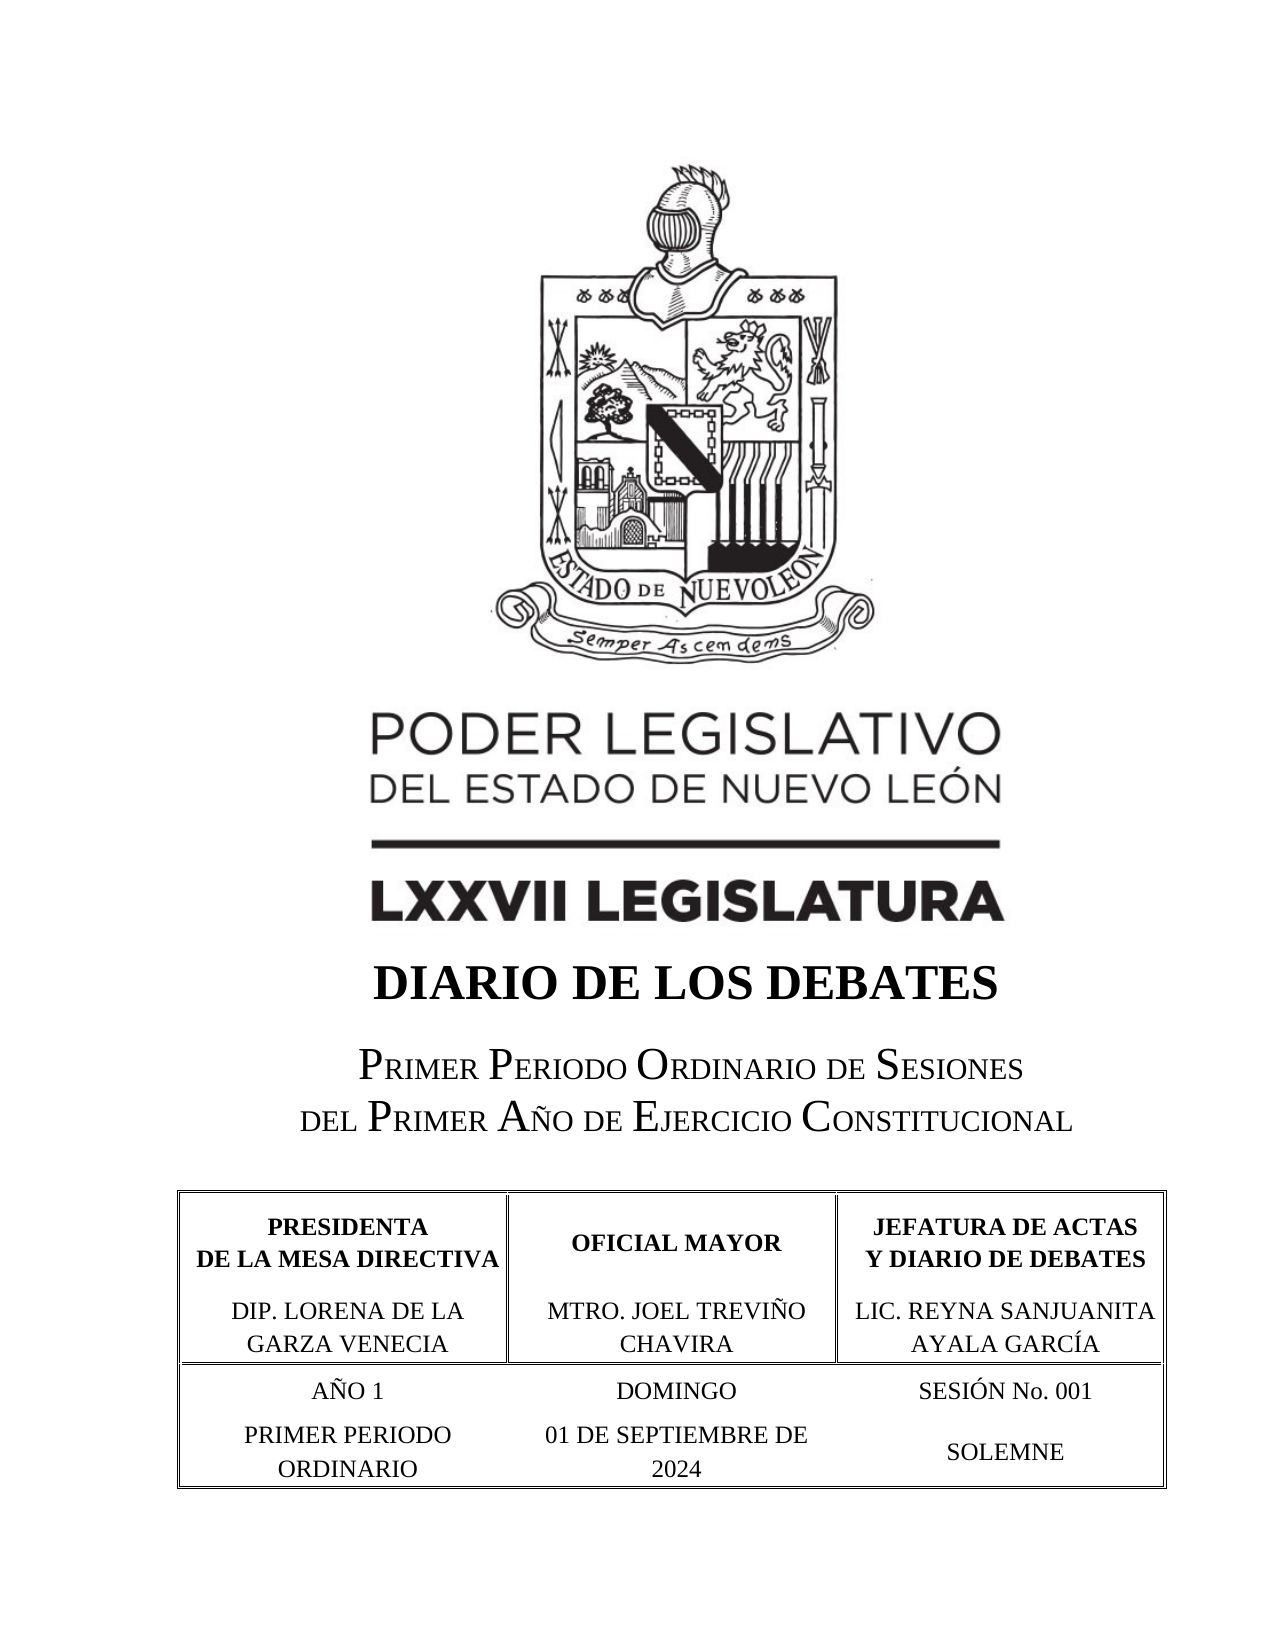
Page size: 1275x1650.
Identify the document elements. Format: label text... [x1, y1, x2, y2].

table_cell SESIÓN No. 001 [836, 1362, 1163, 1421]
table_header PRESIDENTA DE LA MESA DIRECTIVA [180, 1193, 507, 1296]
text DIARIO DE LOS DEBATES [177, 939, 1196, 1010]
table_cell DIP. LORENA DE LA GARZA VENECIA [180, 1296, 506, 1362]
table_cell DOMINGO [507, 1365, 836, 1421]
text del Primer Año de Ejercicio Constitucional [177, 1089, 1196, 1142]
table_cell SOLEMNE [836, 1421, 1163, 1486]
table_cell PRIMER PERIODO ORDINARIO [180, 1421, 507, 1486]
picture [342, 148, 1029, 953]
text Primer Periodo Ordinario de Sesiones [177, 1036, 1196, 1089]
table_header OFICIAL MAYOR [507, 1193, 836, 1296]
table_cell LIC. REYNA SANJUANITA AYALA GARCÍA [838, 1296, 1163, 1362]
table_cell AÑO 1 [180, 1362, 507, 1421]
table_header JEFATURA DE ACTAS Y DIARIO DE DEBATES [836, 1193, 1163, 1296]
table_cell 01 DE SEPTIEMBRE DE 2024 [507, 1421, 836, 1486]
table_cell MTRO. JOEL TREVIÑO CHAVIRA [509, 1296, 835, 1362]
